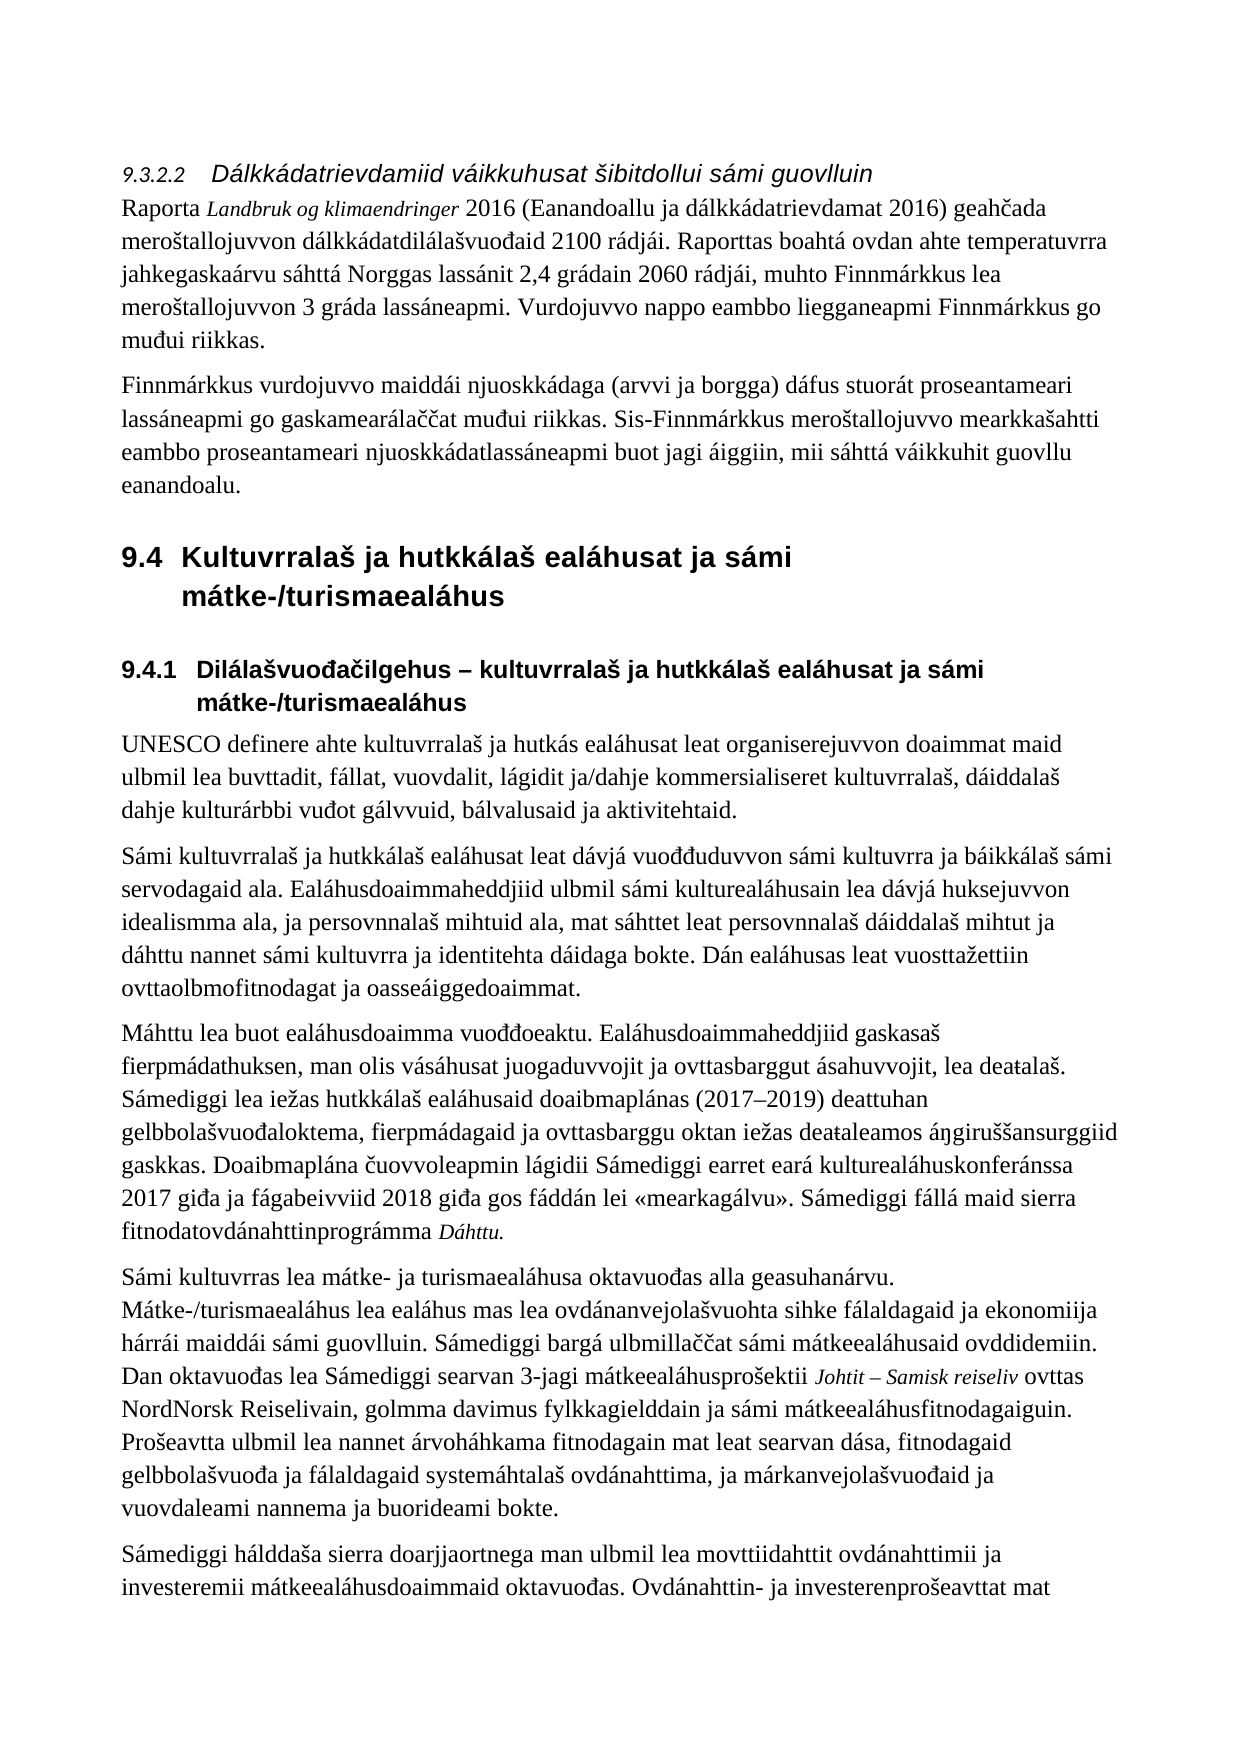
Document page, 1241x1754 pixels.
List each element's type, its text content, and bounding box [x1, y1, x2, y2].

subtitle Kultuvrralaš ja hutkkálaš ealáhusat ja sámi mátke-/turismaealáhus [121, 540, 1119, 612]
text Finnmárkkus vurdojuvvo maiddái njuoskkádaga (arvvi ja borgga) dáfus stuorát proseantameari lassáneapmi go gaskamearálaččat muđui riikkas. Sis-Finnmárkkus meroštallojuvvo mearkkašahtti eambbo proseantameari njuoskkádatlassáneapmi buot jagi áiggiin, mii sáhttá váikkuhit guovllu eanandoalu. [121, 371, 1119, 498]
text Sámi kultuvrras lea mátke- ja turismaealáhusa oktavuođas alla geasuhanárvu. Mátke-/turismaealáhus lea ealáhus mas lea ovdánanvejolašvuohta sihke fálaldagaid ja ekonomiija hárrái maiddái sámi guovlluin. Sámediggi bargá ulbmillaččat sámi mátkeealáhusaid ovddidemiin. Dan oktavuođas lea Sámediggi searvan 3-jagi mátkeealáhusprošektii Johtit – Samisk reiseliv ovttas NordNorsk Reiselivain, golmma davimus fylkkagielddain ja sámi mátkeealáhusfitnodagaiguin. Prošeavtta ulbmil lea nannet árvoháhkama fitnodagain mat leat searvan dása, fitnodagaid gelbbolašvuođa ja fálaldagaid systemáhtalaš ovdánahttima, ja márkanvejolašvuođaid ja vuovdaleami nannema ja buorideami bokte. [121, 1262, 1119, 1522]
text UNESCO definere ahte kultuvrralaš ja hutkás ealáhusat leat organiserejuvvon doaimmat maid ulbmil lea buvttadit, fállat, vuovdalit, lágidit ja/dahje kommersialiseret kultuvrralaš, dáiddalaš dahje kulturárbbi vuđot gálvvuid, bálvalusaid ja aktivitehtaid. [121, 729, 1119, 824]
text Sámi kultuvrralaš ja hutkkálaš ealáhusat leat dávjá vuođđuduvvon sámi kultuvrra ja báikkálaš sámi servodagaid ala. Ealáhusdoaimmaheddjiid ulbmil sámi kulturealáhusain lea dávjá huksejuvvon idealismma ala, ja persovnnalaš mihtuid ala, mat sáhttet leat persovnnalaš dáiddalaš mihtut ja dáhttu nannet sámi kultuvrra ja identitehta dáidaga bokte. Dán ealáhusas leat vuosttažettiin ovttaolbmofitnodagat ja oasseáiggedoaimmat. [121, 841, 1119, 1002]
subtitle Dilálašvuođačilgehus – kultuvrralaš ja hutkkálaš ealáhusat ja sámi mátke-/turismaealáhus [121, 655, 1119, 717]
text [121, 1539, 1119, 1600]
subtitle Dálkkádatrievdamiid váikkuhusat šibitdollui sámi guovlluin [121, 159, 1119, 189]
text Raporta Landbruk og klimaendringer 2016 (Eanandoallu ja dálkkádatrievdamat 2016) geahčada meroštallojuvvon dálkkádatdilálašvuođaid 2100 rádjái. Raporttas boahtá ovdan ahte temperatuvrra jahkegaskaárvu sáhttá Norggas lassánit 2,4 grádain 2060 rádjái, muhto Finnmárkkus lea meroštallojuvvon 3 gráda lassáneapmi. Vurdojuvvo nappo eambbo liegganeapmi Finnmárkkus go muđui riikkas. [121, 193, 1119, 354]
text Máhttu lea buot ealáhusdoaimma vuođđoeaktu. Ealáhusdoaimmaheddjiid gaskasaš fierpmádathuksen, man olis vásáhusat juogaduvvojit ja ovttasbarggut ásahuvvojit, lea deaŧalaš. Sámediggi lea iežas hutkkálaš ealáhusaid doaibmaplánas (2017–2019) deattuhan gelbbolašvuođaloktema, fierpmádagaid ja ovttasbarggu oktan iežas deaŧaleamos áŋgiruššansurggiid gaskkas. Doaibmaplána čuovvoleapmin lágidii Sámediggi earret eará kulturealáhuskonferánssa 2017 giđa ja fágabeivviid 2018 giđa gos fáddán lei «mearkagálvu». Sámediggi fállá maid sierra fitnodatovdánahttinprográmma Dáhttu. [121, 1018, 1119, 1245]
